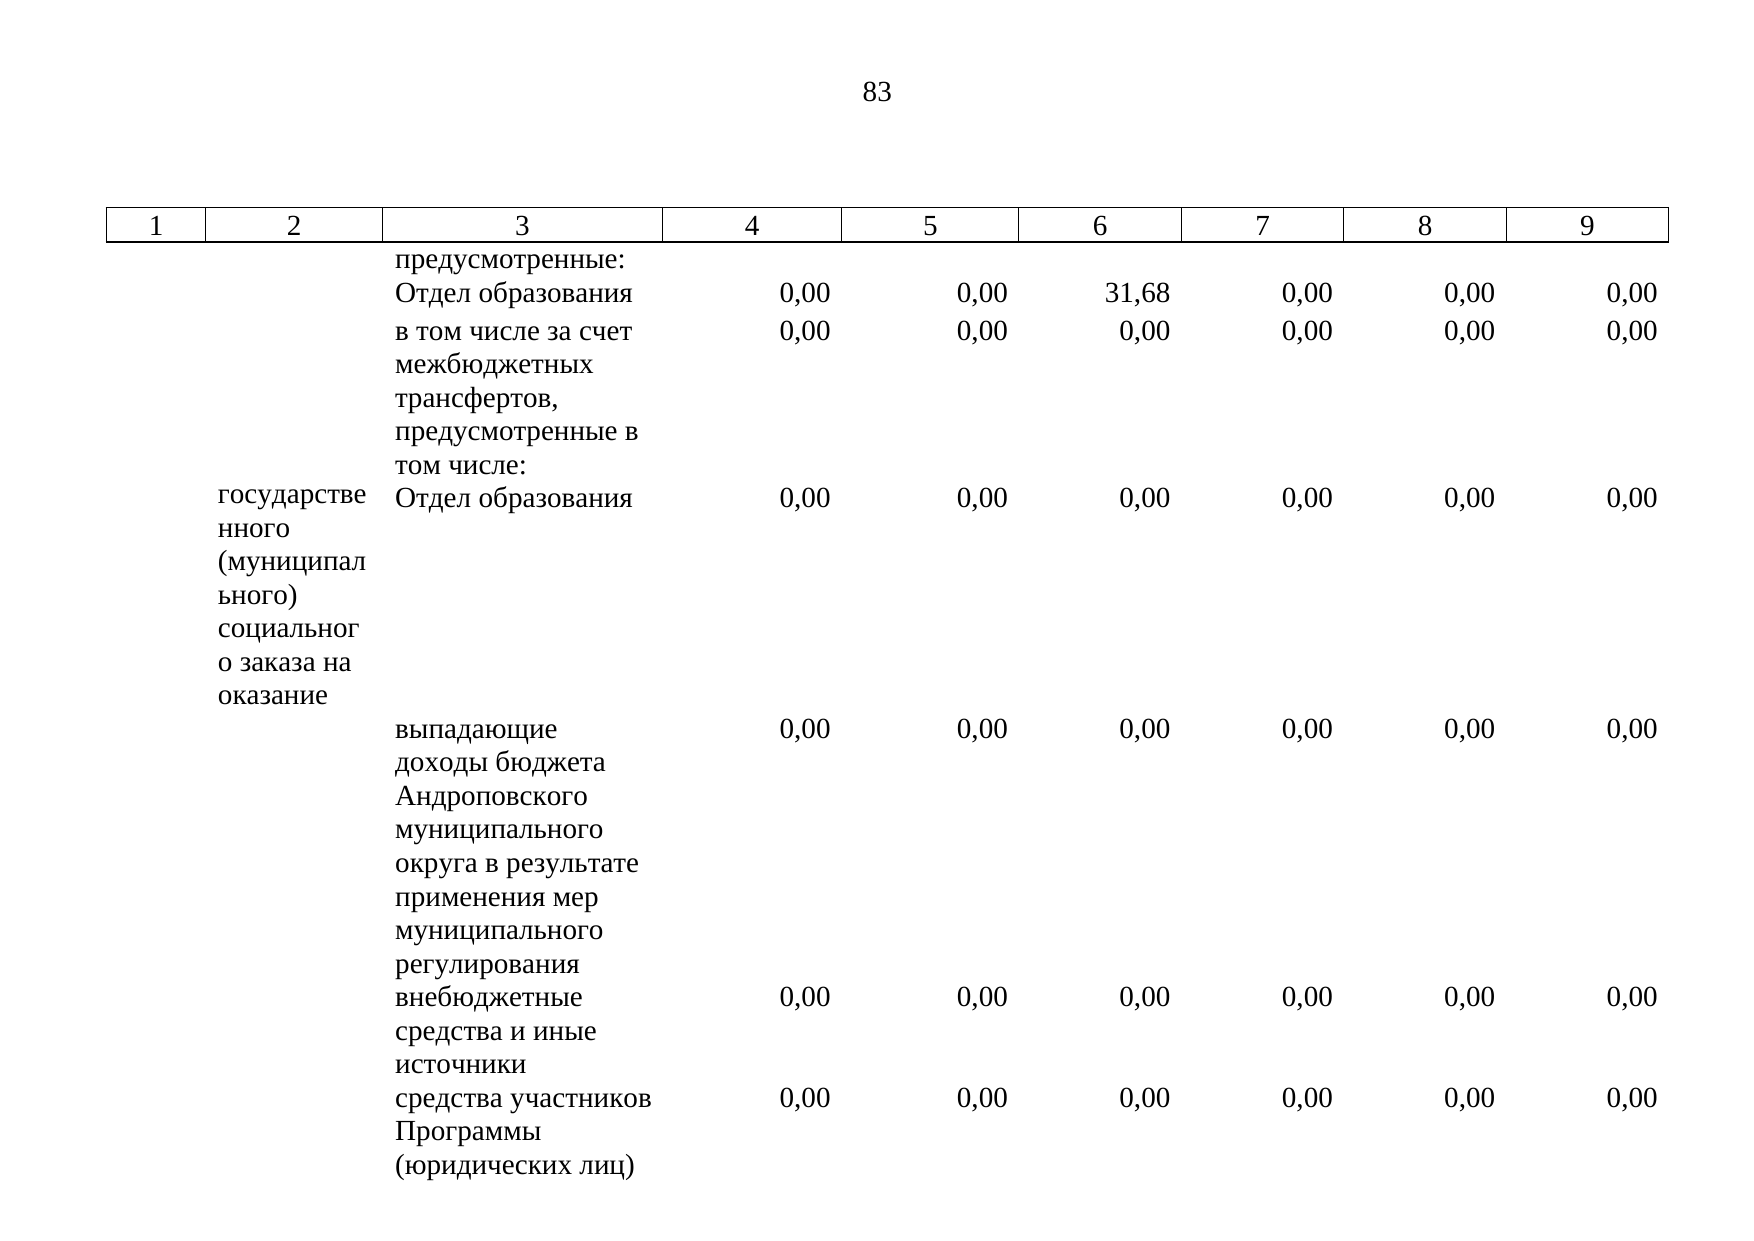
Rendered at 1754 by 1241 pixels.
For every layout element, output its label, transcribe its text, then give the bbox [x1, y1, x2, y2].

table_header 3 [383, 208, 662, 241]
table_header 9 [1507, 208, 1668, 241]
table_header 5 [842, 208, 1018, 241]
table_header 6 [1019, 208, 1181, 241]
table_header 1 [107, 208, 205, 241]
table_header 4 [663, 208, 841, 241]
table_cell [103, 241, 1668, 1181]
table_header 7 [1182, 208, 1343, 241]
table_header 2 [206, 208, 382, 241]
table_header 8 [1344, 208, 1506, 241]
